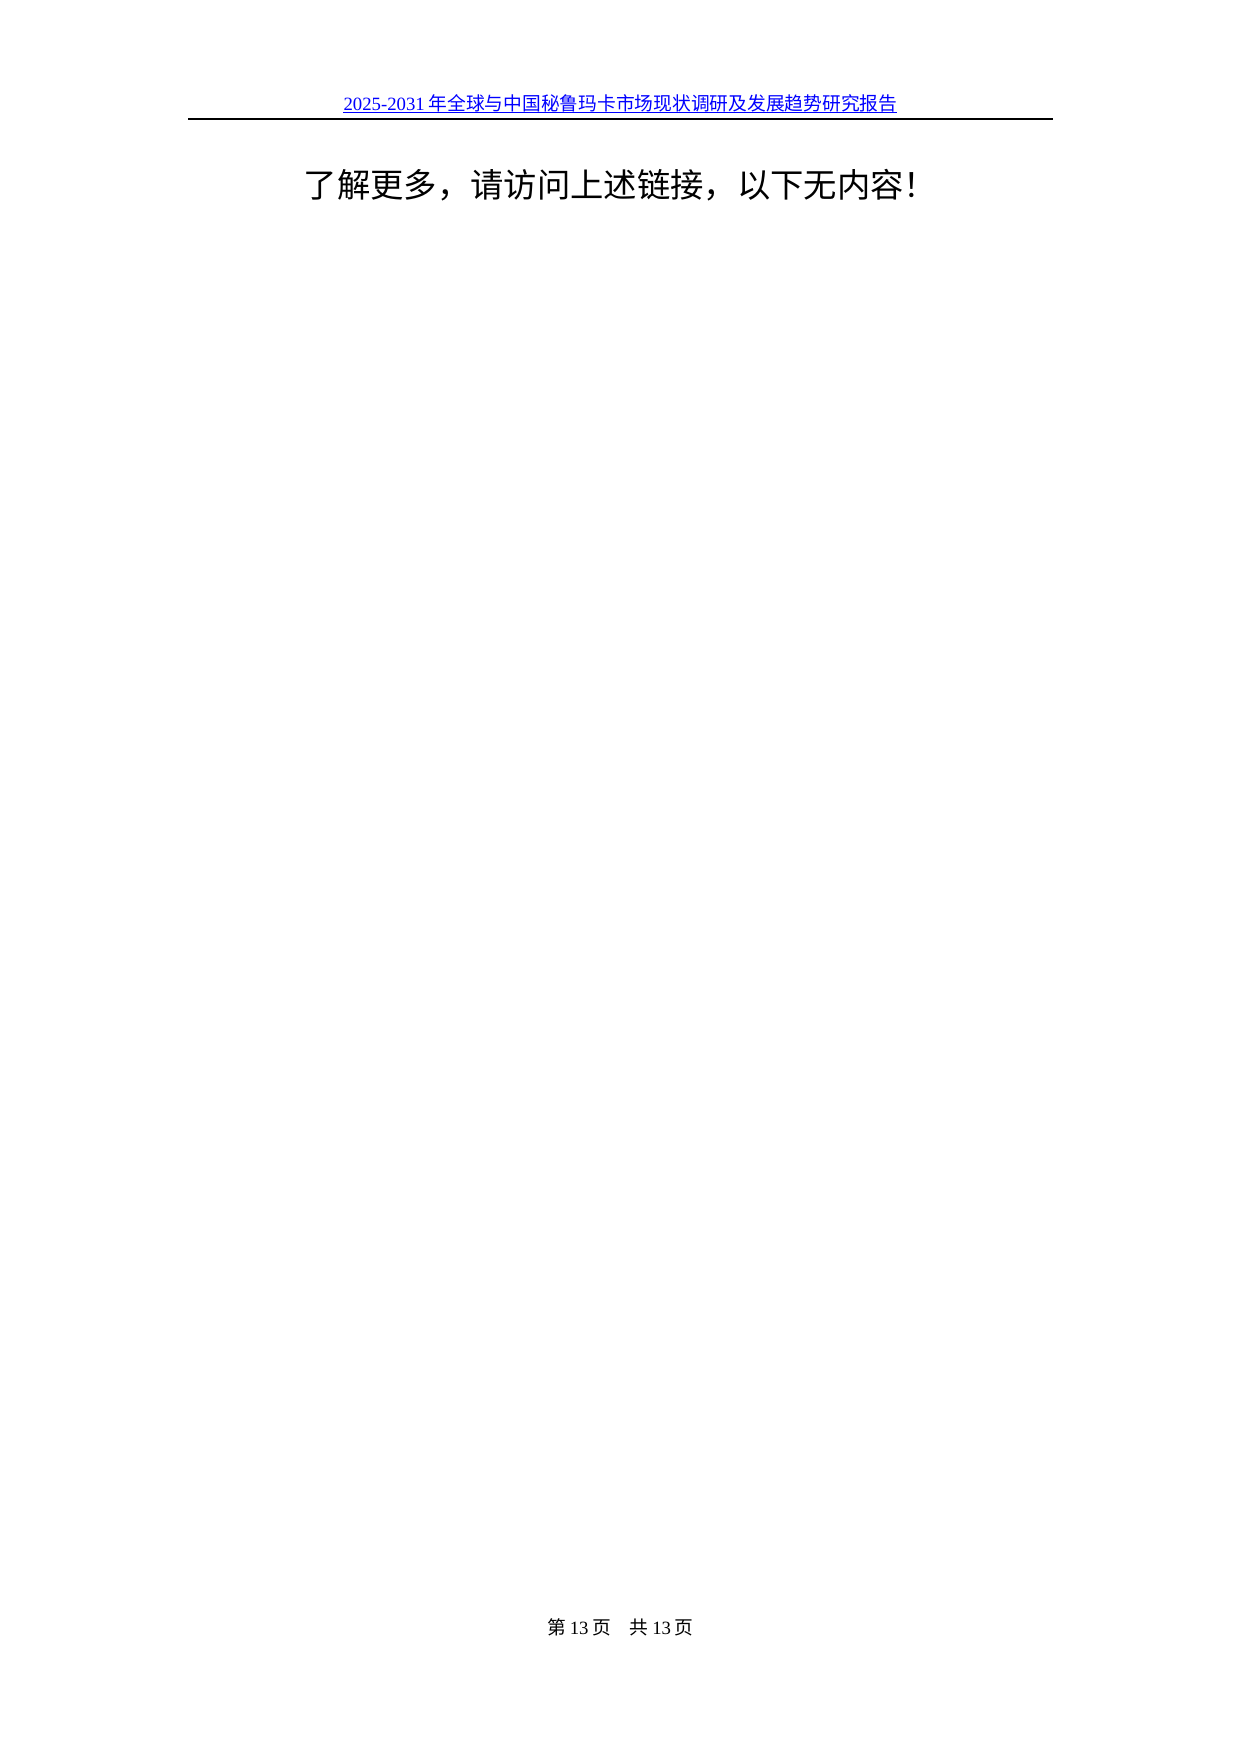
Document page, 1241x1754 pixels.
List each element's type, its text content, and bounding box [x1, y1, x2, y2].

title 了解更多，请访问上述链接，以下无内容！ [187, 150, 1053, 215]
